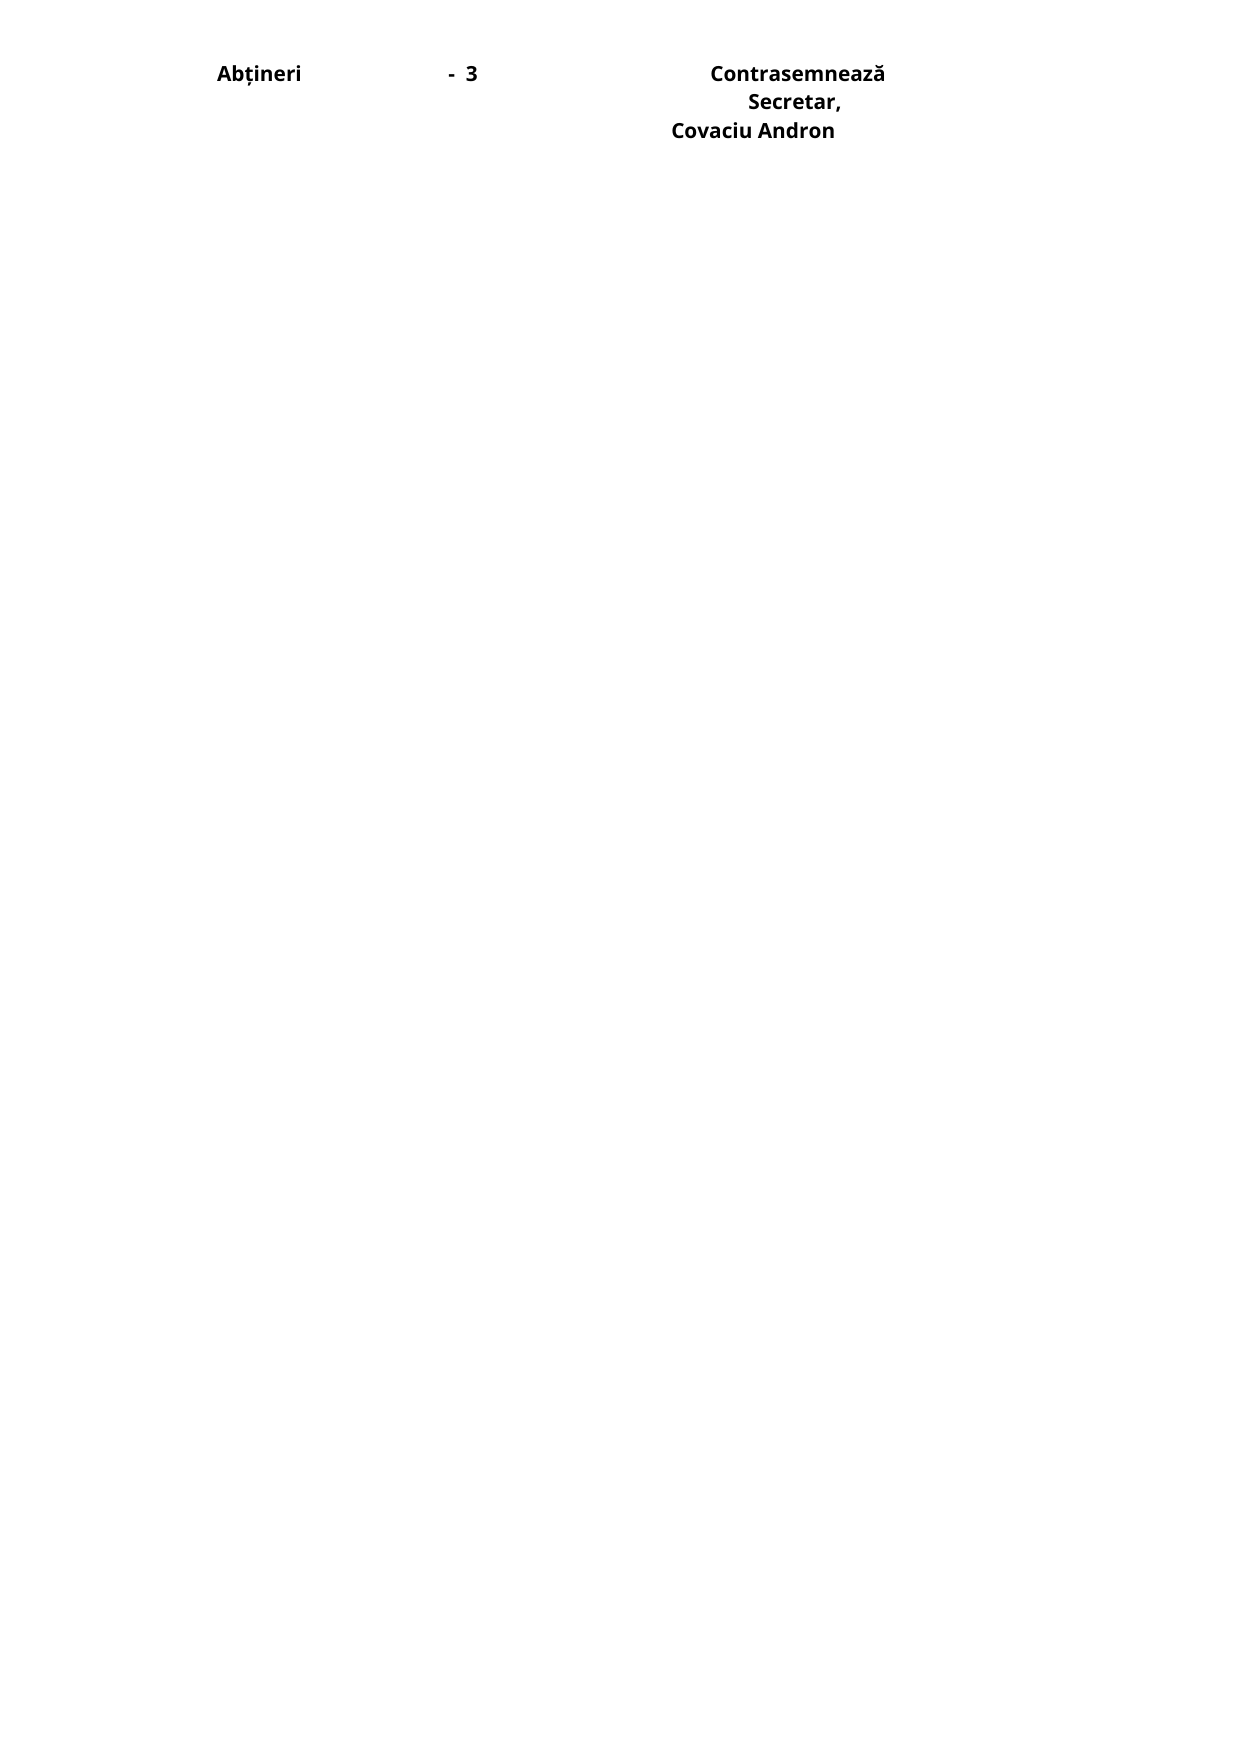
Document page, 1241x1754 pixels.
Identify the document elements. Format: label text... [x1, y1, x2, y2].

text Secretar, Covaciu Andron [142, 87, 1181, 144]
text Abţineri - 3 Contrasemnează [142, 59, 1181, 87]
